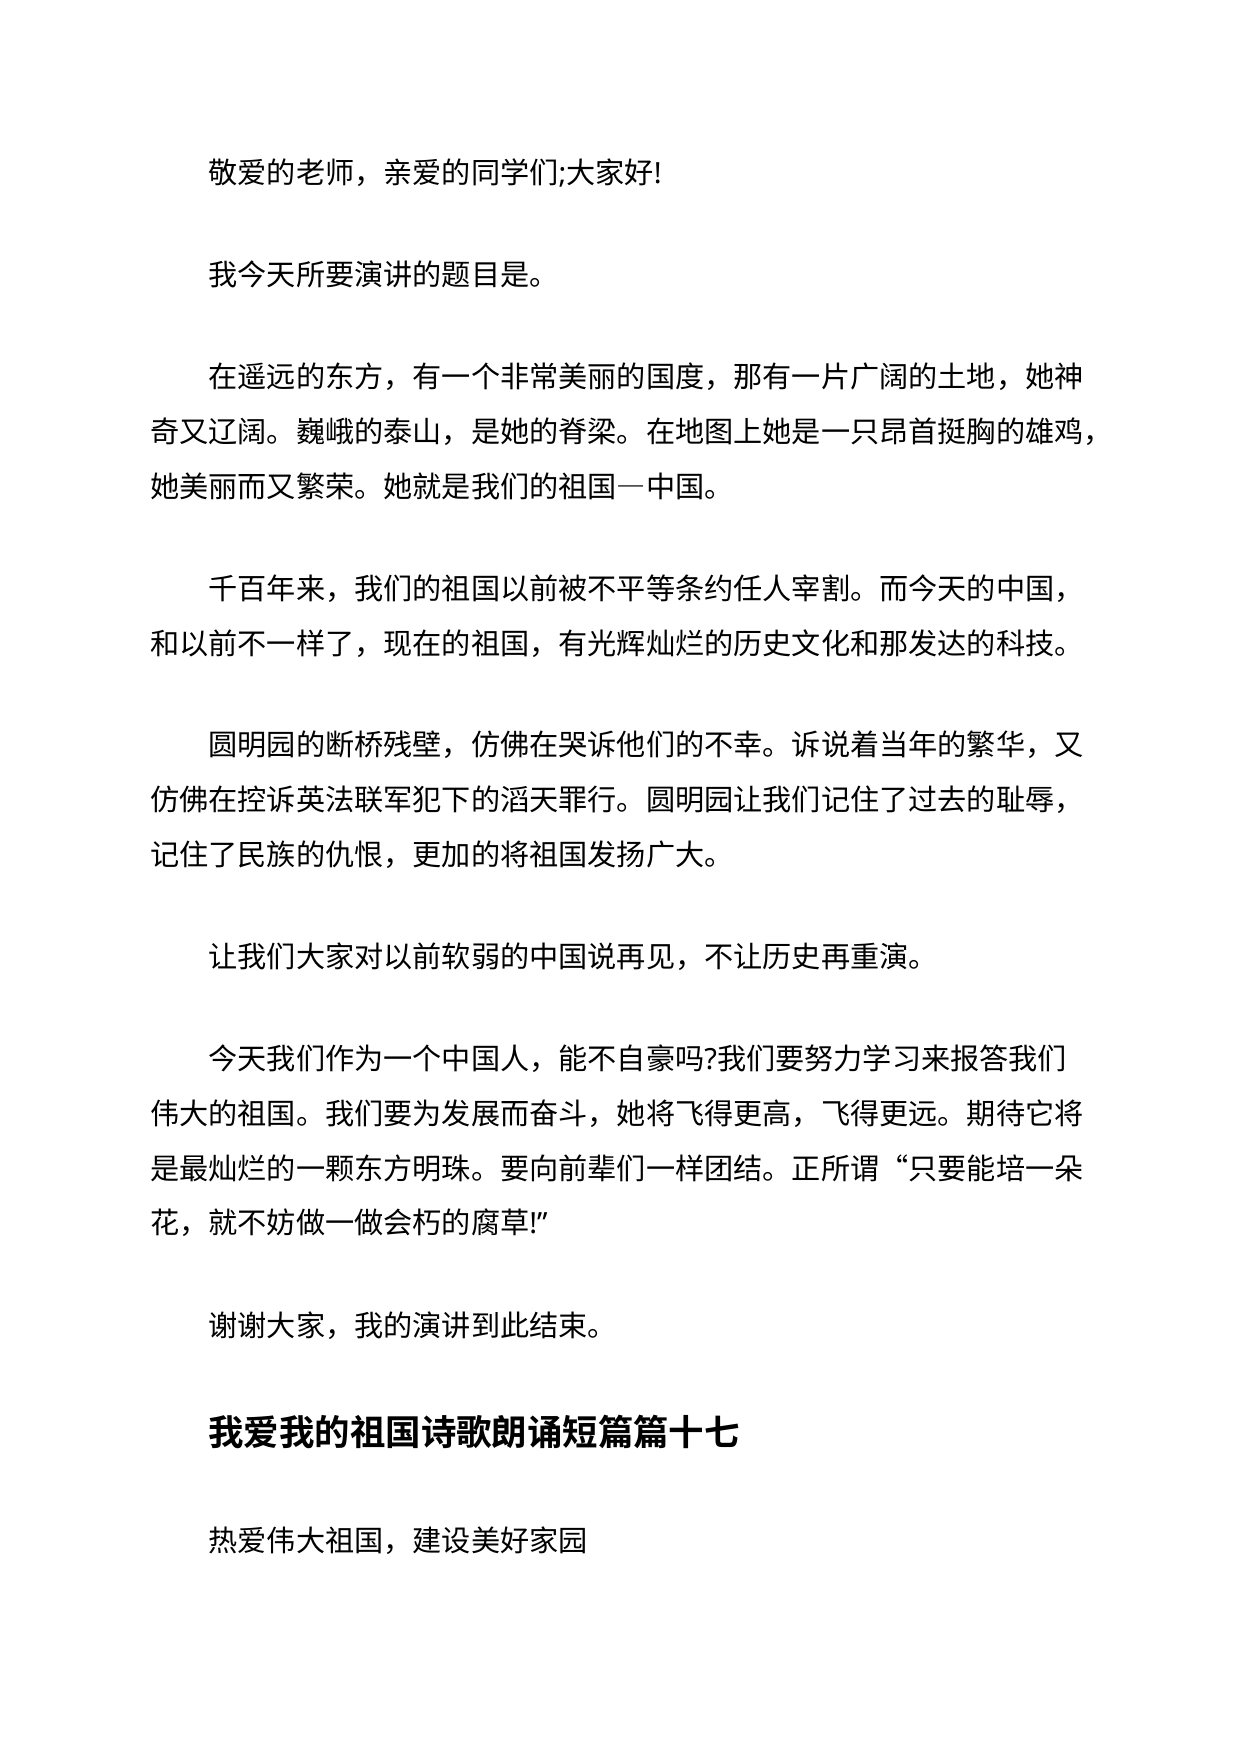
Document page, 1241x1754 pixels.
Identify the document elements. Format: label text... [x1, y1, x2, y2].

text 我今天所要演讲的题目是。 [150, 252, 1090, 294]
text 谢谢大家，我的演讲到此结束。 [150, 1302, 1090, 1344]
text 圆明园的断桥残壁，仿佛在哭诉他们的不幸。诉说着当年的繁华，又仿佛在控诉英法联军犯下的滔天罪行。圆明园让我们记住了过去的耻辱，记住了民族的仇恨，更加的将祖国发扬广大。 [150, 722, 1090, 874]
text 千百年来，我们的祖国以前被不平等条约任人宰割。而今天的中国，和以前不一样了，现在的祖国，有光辉灿烂的历史文化和那发达的科技。 [150, 565, 1090, 662]
text 在遥远的东方，有一个非常美丽的国度，那有一片广阔的土地，她神奇又辽阔。巍峨的泰山，是她的脊梁。在地图上她是一只昂首挺胸的雄鸡，她美丽而又繁荣。她就是我们的祖国—中国。 [150, 354, 1090, 506]
text 让我们大家对以前软弱的中国说再见，不让历史再重演。 [150, 933, 1090, 976]
text 今天我们作为一个中国人，能不自豪吗?我们要努力学习来报答我们伟大的祖国。我们要为发展而奋斗，她将飞得更高，飞得更远。期待它将是最灿烂的一颗东方明珠。要向前辈们一样团结。正所谓“只要能培一朵花，就不妨做一做会朽的腐草!” [150, 1035, 1090, 1242]
text 热爱伟大祖国，建设美好家园 [150, 1517, 1090, 1559]
text 敬爱的老师，亲爱的同学们;大家好! [150, 150, 1090, 192]
text 我爱我的祖国诗歌朗诵短篇篇十七 [150, 1404, 1090, 1455]
